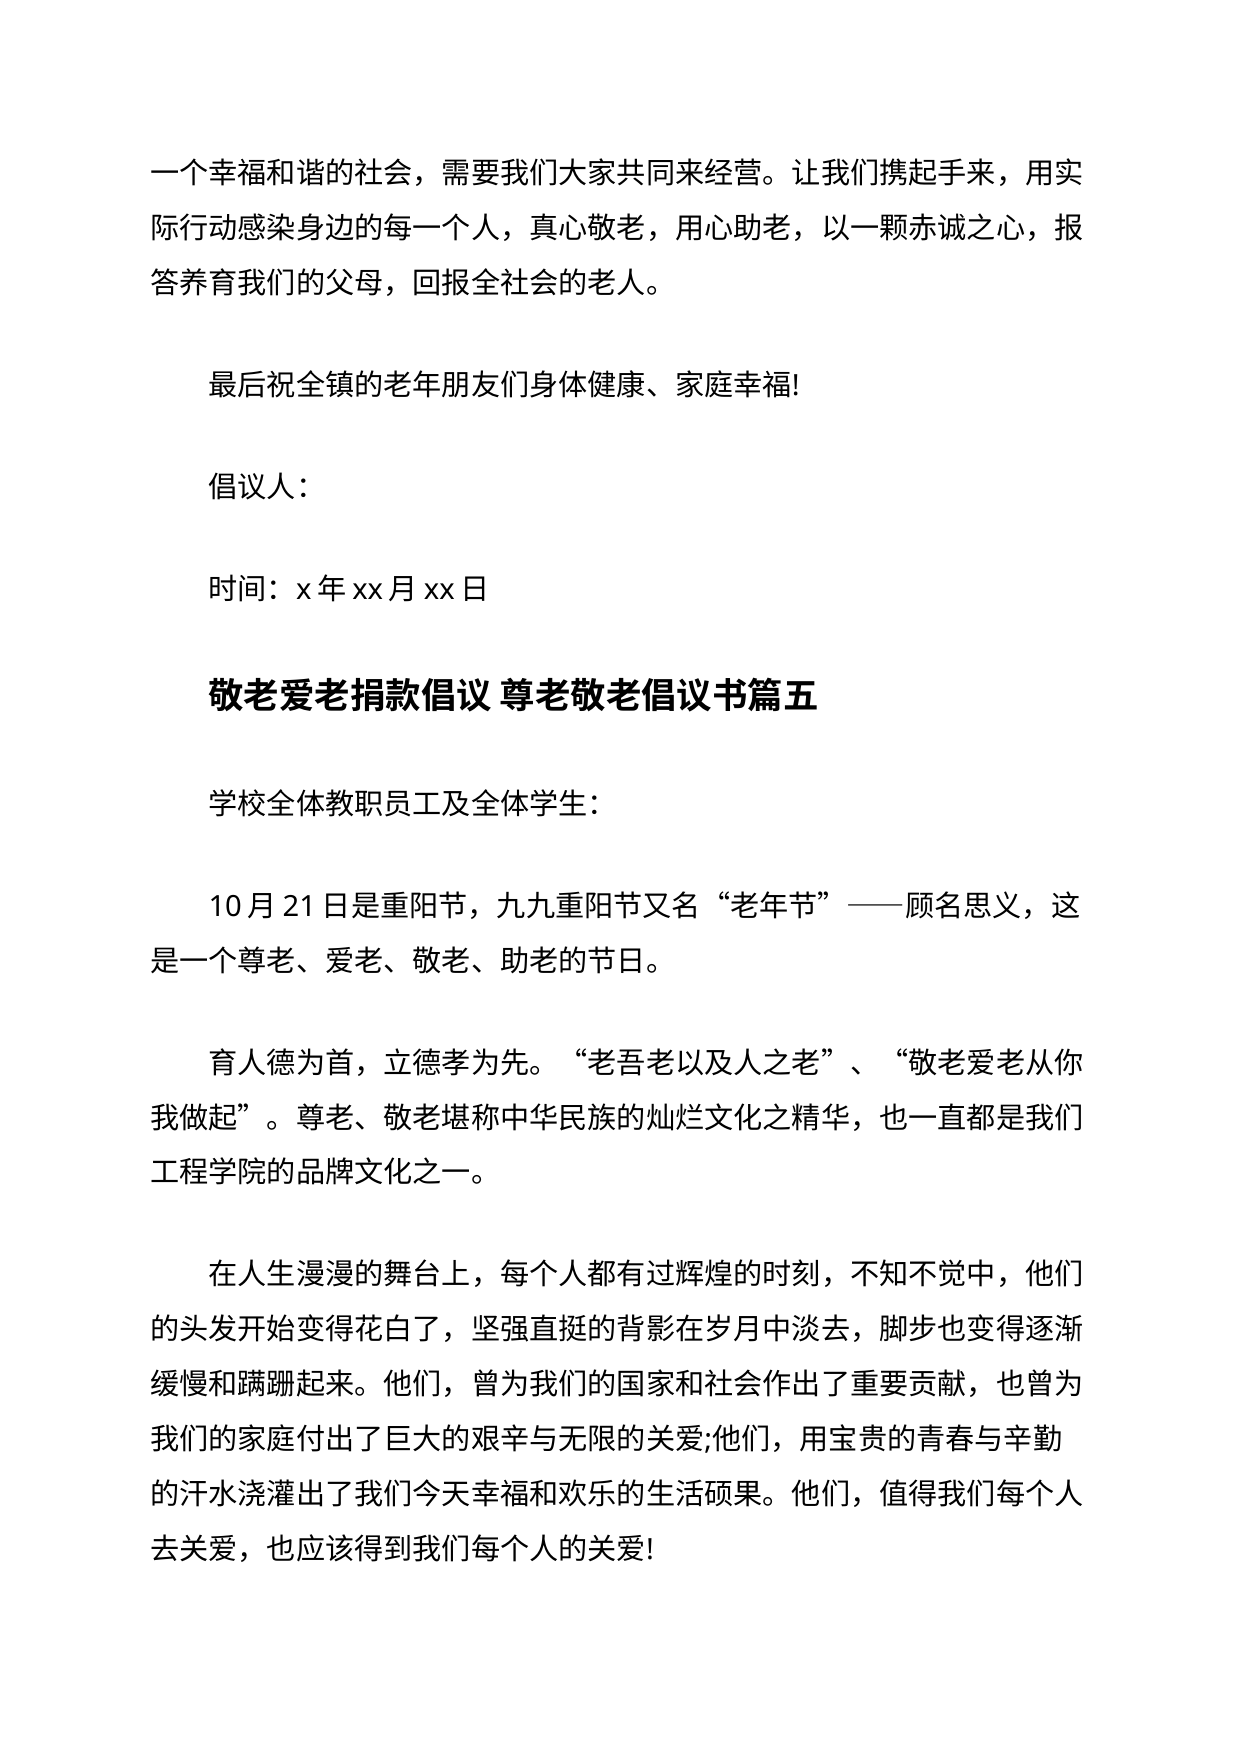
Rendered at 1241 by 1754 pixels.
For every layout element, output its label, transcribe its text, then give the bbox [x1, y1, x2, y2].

text 在人生漫漫的舞台上，每个人都有过辉煌的时刻，不知不觉中，他们的头发开始变得花白了，坚强直挺的背影在岁月中淡去，脚步也变得逐渐缓慢和蹒跚起来。他们，曾为我们的国家和社会作出了重要贡献，也曾为我们的家庭付出了巨大的艰辛与无限的关爱;他们，用宝贵的青春与辛勤的汗水浇灌出了我们今天幸福和欢乐的生活硕果。他们，值得我们每个人去关爱，也应该得到我们每个人的关爱! [150, 1251, 1090, 1568]
text 敬老爱老捐款倡议 尊老敬老倡议书篇五 [150, 667, 1090, 718]
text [150, 150, 1090, 302]
text 10月21日是重阳节，九九重阳节又名“老年节”——顾名思义，这是一个尊老、爱老、敬老、助老的节日。 [150, 882, 1090, 980]
text 学校全体教职员工及全体学生： [150, 781, 1090, 823]
text 时间：x年xx月xx日 [150, 565, 1090, 608]
text 最后祝全镇的老年朋友们身体健康、家庭幸福! [150, 362, 1090, 404]
text 育人德为首，立德孝为先。“老吾老以及人之老”、“敬老爱老从你我做起”。尊老、敬老堪称中华民族的灿烂文化之精华，也一直都是我们工程学院的品牌文化之一。 [150, 1039, 1090, 1191]
text 倡议人： [150, 463, 1090, 506]
